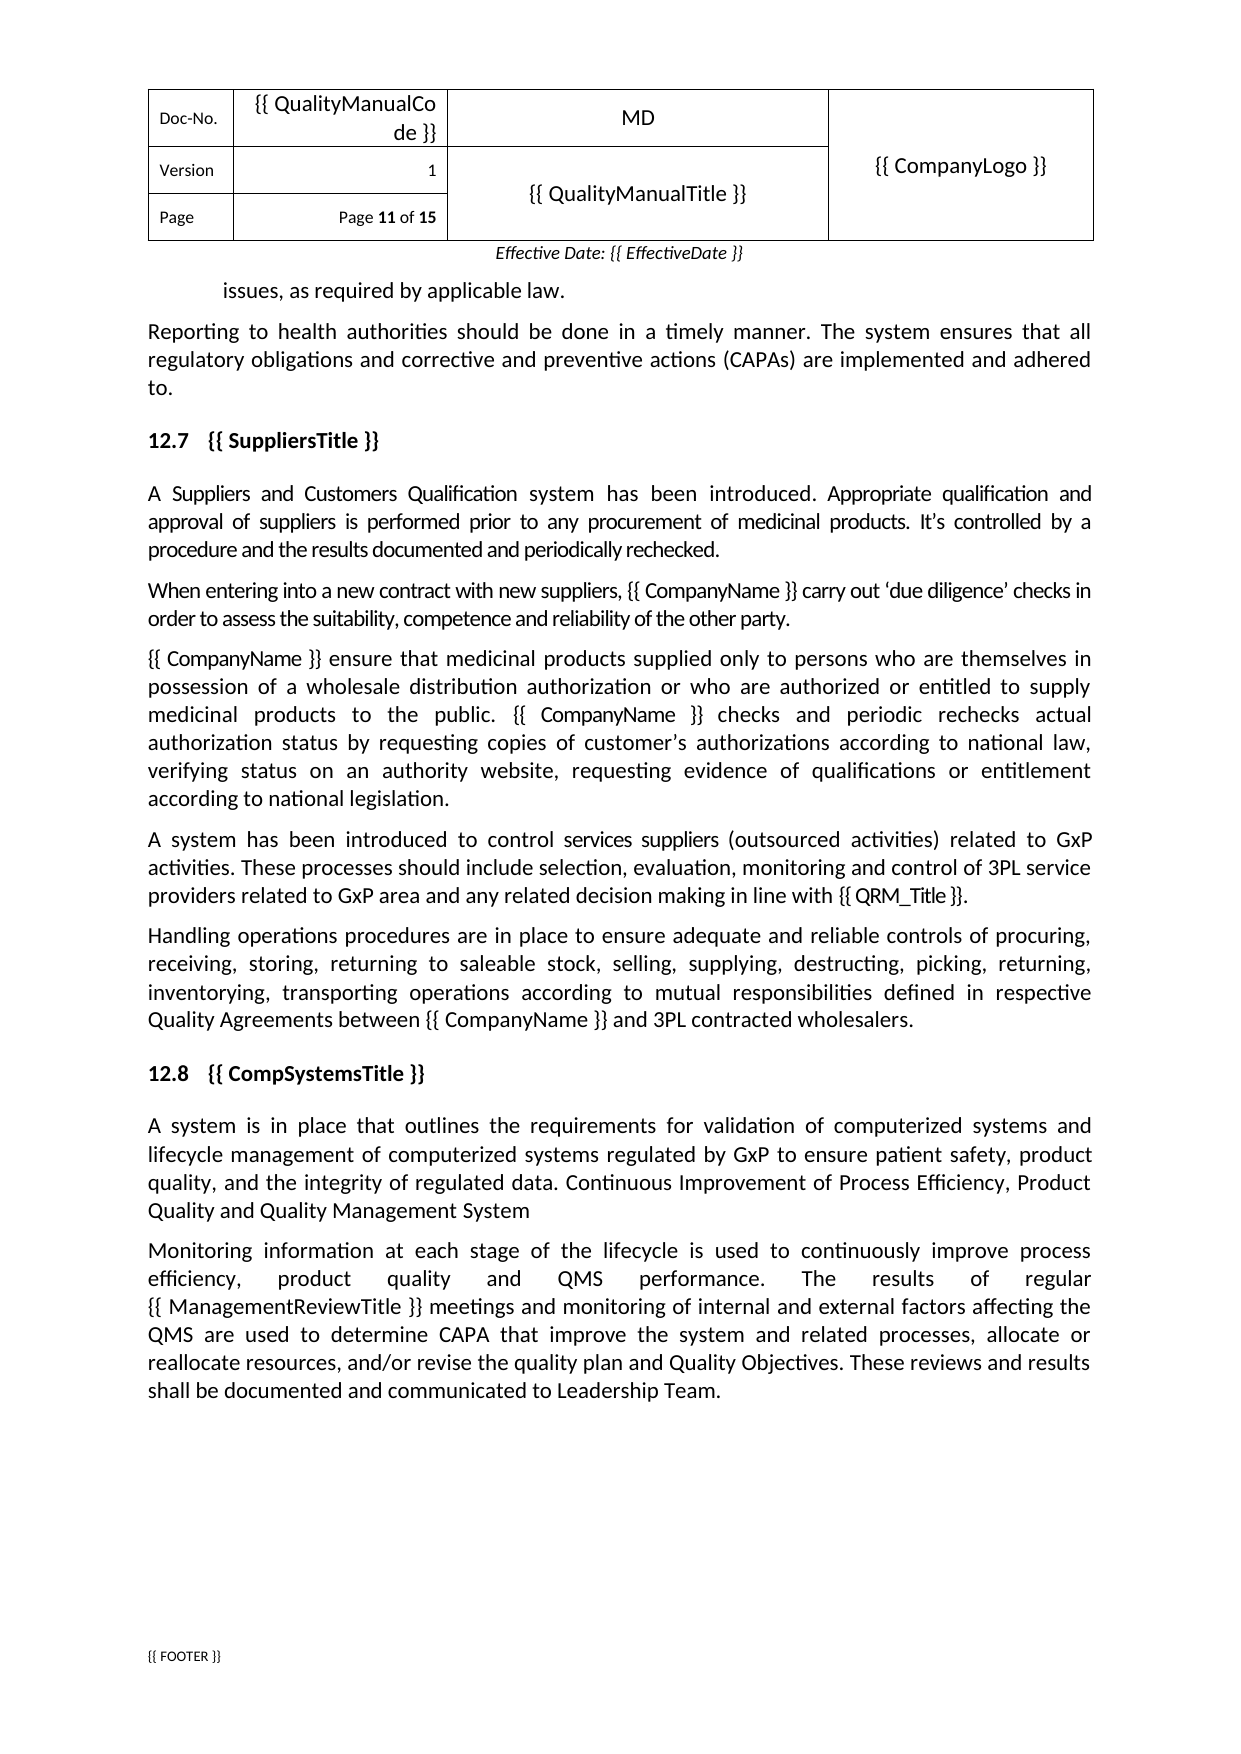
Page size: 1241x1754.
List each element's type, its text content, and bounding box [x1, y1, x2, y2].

subtitle {{ SuppliersTitle }} [148, 426, 1093, 454]
text A system is in place that outlines the requirements for validation of computerized systems and lifecycle management of computerized systems regulated by GxP to ensure patient safety, product quality, and the integrity of regulated data. Continuous Improvement of Process Efficiency, Product Quality and Quality Management System [148, 1112, 1093, 1224]
subtitle {{ CompSystemsTitle }} [148, 1059, 1093, 1087]
text Reporting to health authorities should be done in a timely manner. The system ensures that all regulatory obligations and corrective and preventive actions (CAPAs) are implemented and adhered to. [148, 317, 1093, 401]
text A Suppliers and Customers Qualification system has been introduced. Appropriate qualification and approval of suppliers is performed prior to any procurement of medicinal products. It’s controlled by a procedure and the results documented and periodically rechecked. [148, 479, 1093, 563]
text When entering into a new contract with new suppliers, {{ CompanyName }} carry out ‘due diligence’ checks in order to assess the suitability, competence and reliability of the other party. [148, 576, 1093, 632]
text A system has been introduced to control services suppliers (outsourced activities) related to GxP activities. These processes should include selection, evaluation, monitoring and control of 3PL service providers related to GxP area and any related decision making in line with {{ QRM_Title }}. [148, 825, 1093, 909]
text Monitoring information at each stage of the lifecycle is used to continuously improve process efficiency, product quality and QMS performance. The results of regular {{ ManagementReviewTitle }} meetings and monitoring of internal and external factors affecting the QMS are used to determine CAPA that improve the system and related processes, allocate or reallocate resources, and/or revise the quality plan and Quality Objectives. These reviews and results shall be documented and communicated to Leadership Team. [148, 1236, 1093, 1404]
text Handling operations procedures are in place to ensure adequate and reliable controls of procuring, receiving, storing, returning to saleable stock, selling, supplying, destructing, picking, returning, inventorying, transporting operations according to mutual responsibilities defined in respective Quality Agreements between {{ CompanyName }} and 3PL contracted wholesalers. [148, 922, 1093, 1034]
text {{ CompanyName }} ensure that medicinal products supplied only to persons who are themselves in possession of a wholesale distribution authorization or who are authorized or entitled to supply medicinal products to the public. {{ CompanyName }} checks and periodic rechecks actual authorization status by requesting copies of customer’s authorizations according to national law, verifying status on an authority website, requesting evidence of qualifications or entitlement according to national legislation. [148, 644, 1093, 812]
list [185, 277, 1093, 305]
